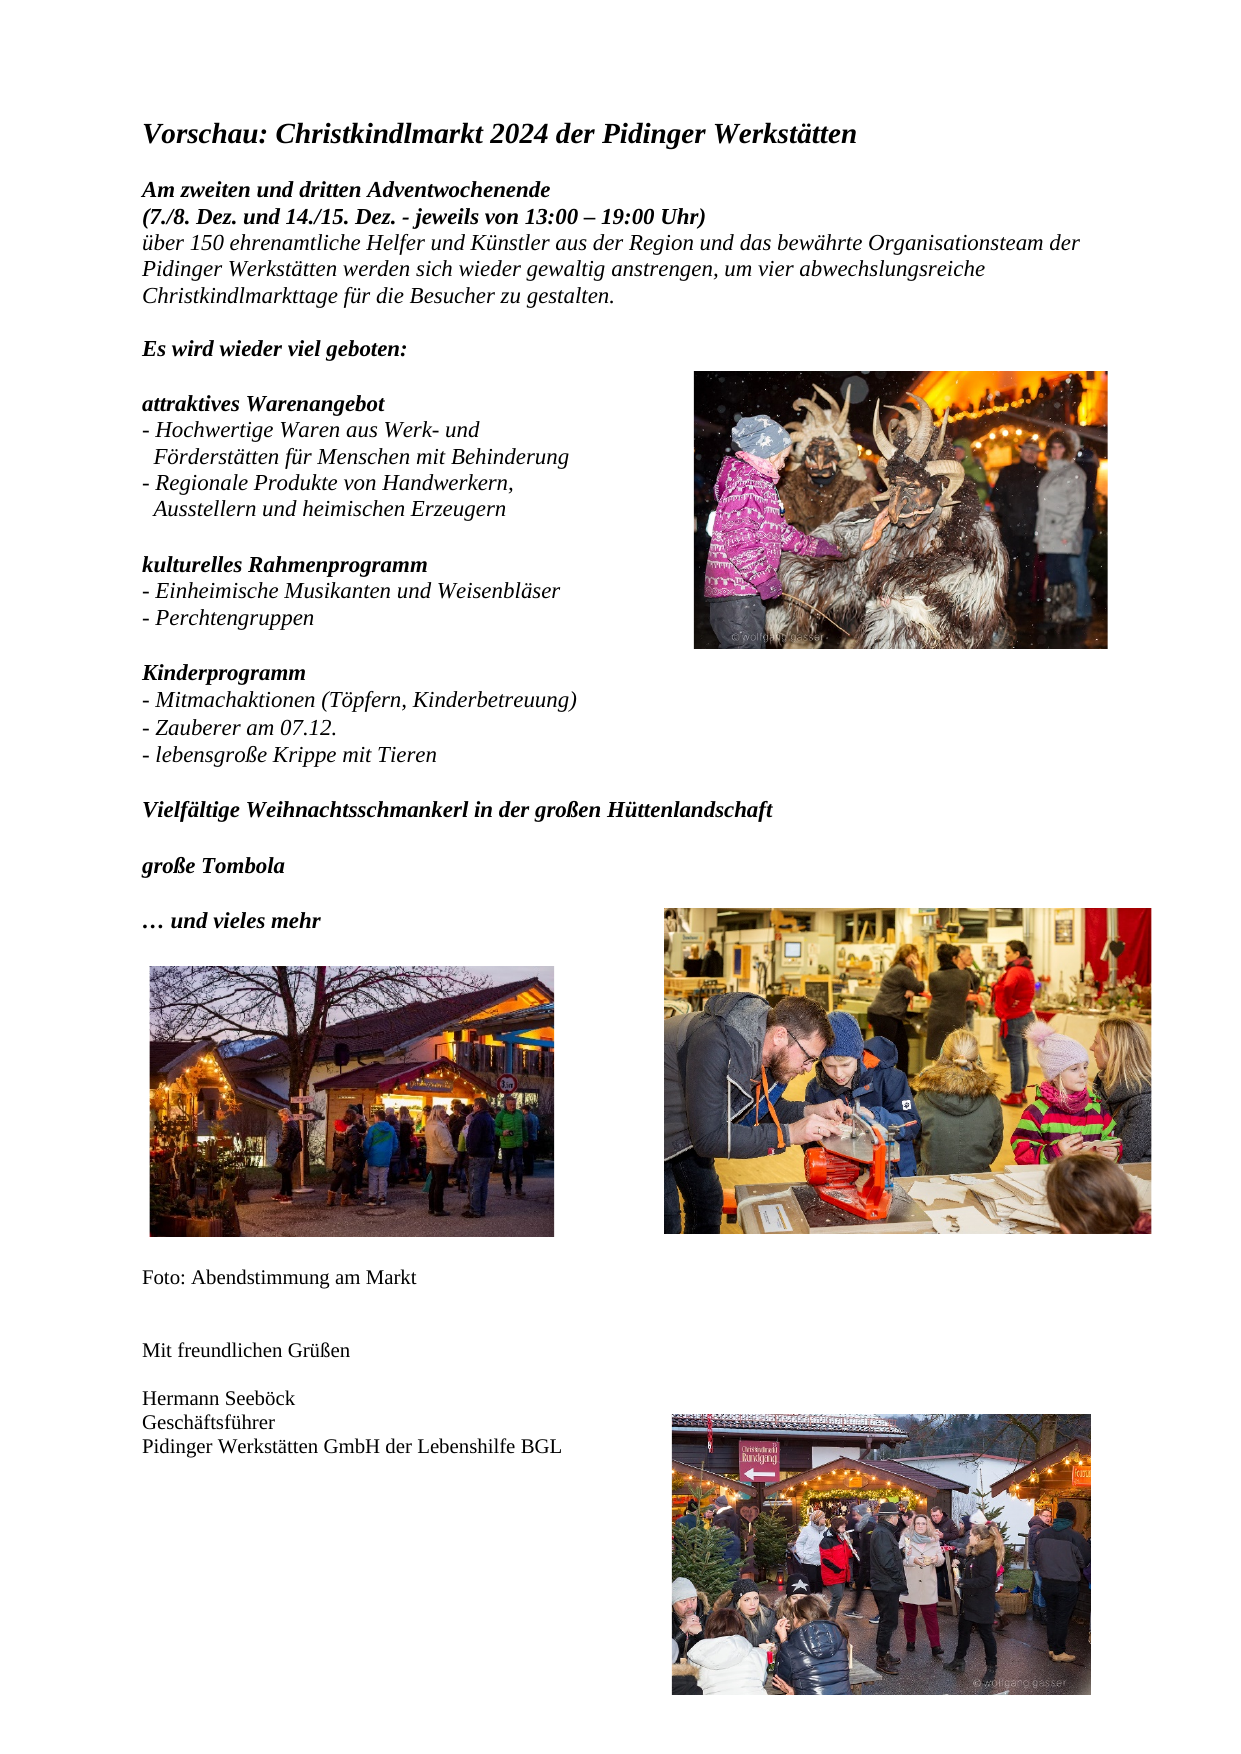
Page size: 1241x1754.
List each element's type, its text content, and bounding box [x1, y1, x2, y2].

text Am zweiten und dritten Adventwochenende [142, 176, 1092, 203]
text (7./8. Dez. und 14./15. Dez. - jeweils von 13:00 – 19:00 Uhr) [142, 203, 1092, 229]
text Pidinger Werkstätten GmbH der Lebenshilfe BGL [142, 1434, 671, 1458]
picture [693, 371, 1108, 649]
text … und vieles mehr [142, 907, 1092, 934]
text Vielfältige Weihnachtsschmankerl in der großen Hüttenlandschaft [142, 796, 1092, 823]
text Vorschau: Christkindlmarkt 2024 der Pidinger Werkstätten [142, 117, 1092, 150]
text über 150 ehrenamtliche Helfer und Künstler aus der Region und das bewährte Organisationsteam der Pidinger Werkstätten werden sich wieder gewaltig anstrengen, um vier abwechslungsreiche Christkindlmarkttage für die Besucher zu gestalten. [142, 229, 1092, 308]
text Es wird wieder viel geboten: [142, 334, 1092, 361]
text Foto: Abendstimmung am Markt [142, 1265, 1092, 1289]
text Kinderprogramm - Mitmachaktionen (Töpfern, Kinderbetreuung) - Zauberer am 07.12. - lebensgroße Krippe mit Tieren [142, 659, 1092, 767]
picture [149, 966, 555, 1237]
text Mit freundlichen Grüßen [142, 1337, 1092, 1362]
text Hermann Seeböck Geschäftsführer [142, 1386, 1092, 1434]
text attraktives Warenangebot - Hochwertige Waren aus Werk- und Förderstätten für Menschen mit Behinderung - Regionale Produkte von Handwerkern, Ausstellern und heimischen Erzeugern [142, 390, 693, 522]
text große Tombola [142, 852, 1092, 878]
picture [671, 1414, 1091, 1695]
picture [664, 908, 1152, 1234]
text kulturelles Rahmenprogramm - Einheimische Musikanten und Weisenbläser - Perchtengruppen [142, 551, 693, 630]
